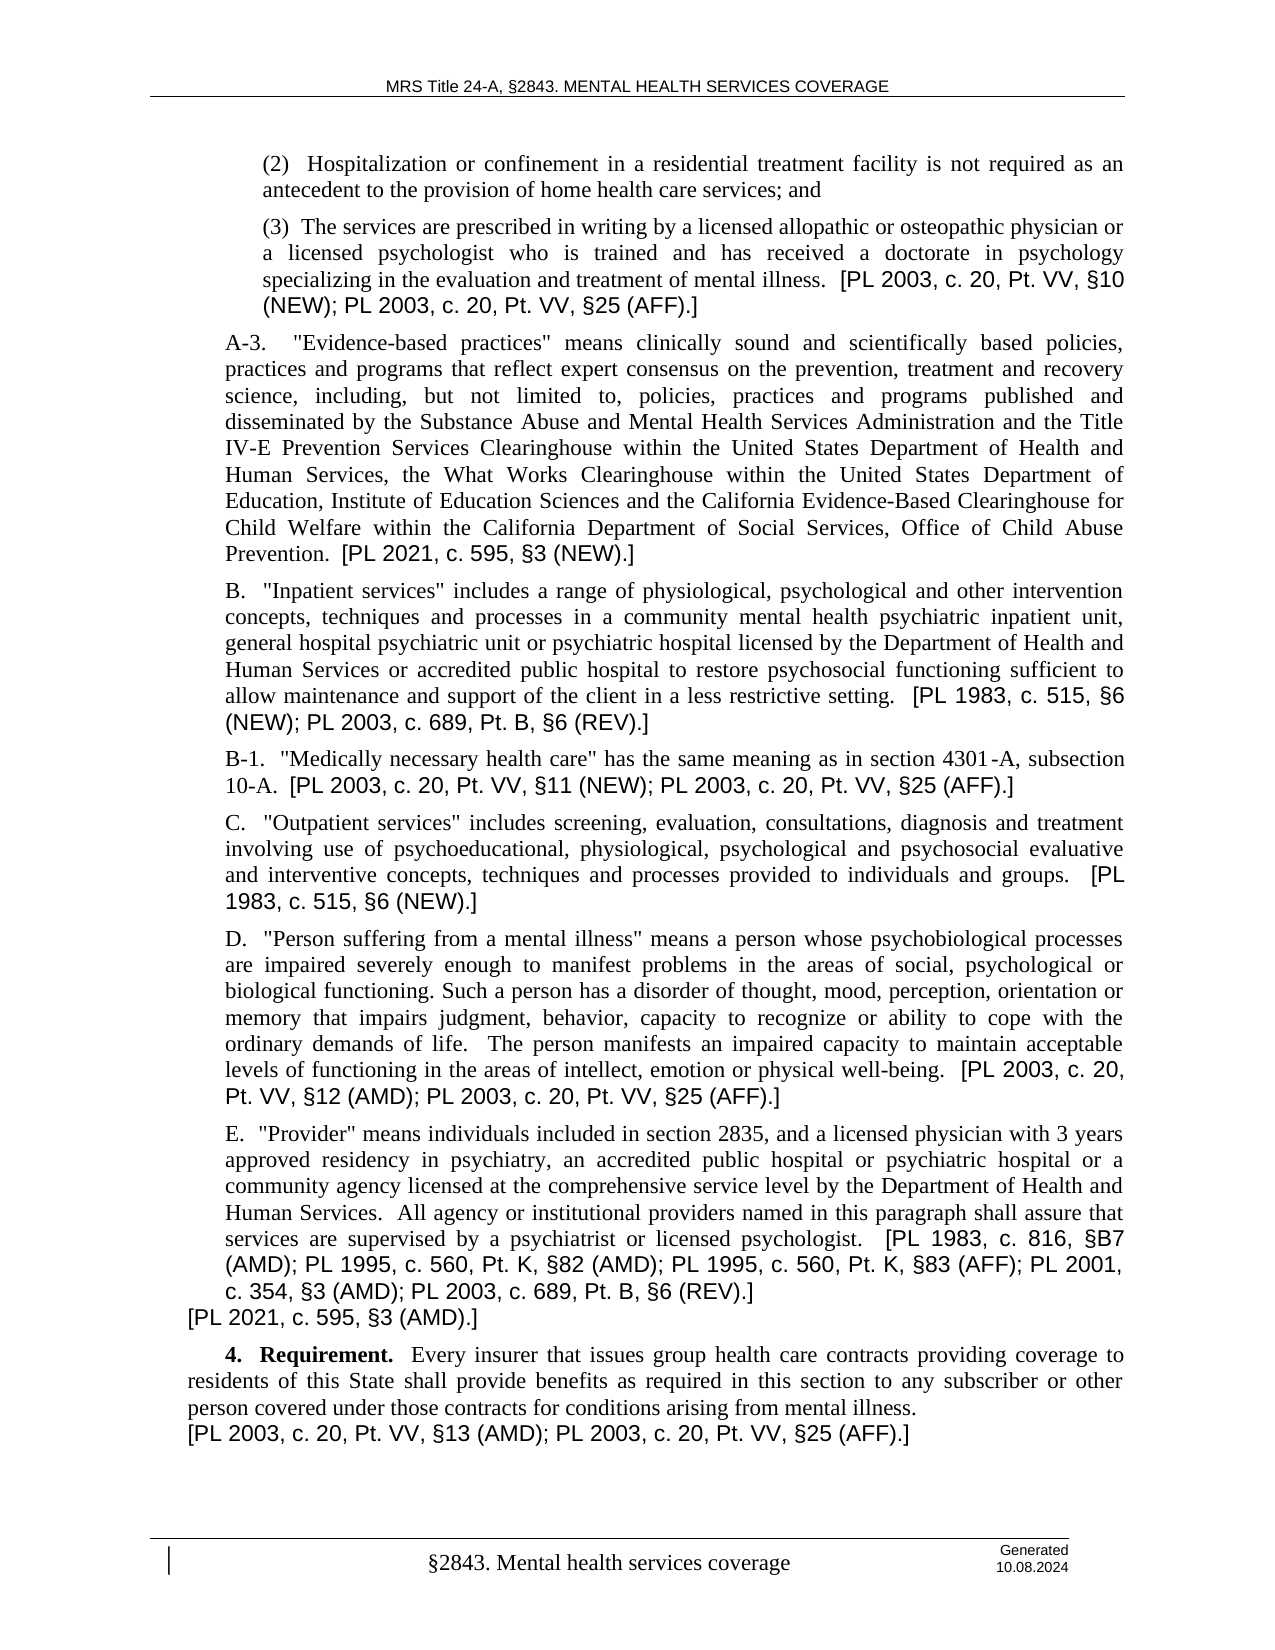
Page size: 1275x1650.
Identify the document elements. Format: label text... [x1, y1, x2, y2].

text E. "Provider" means individuals included in section 2835, and a licensed physician with 3 years approved residency in psychiatry, an accredited public hospital or psychiatric hospital or a community agency licensed at the comprehensive service level by the Department of Health and Human Services. All agency or institutional providers named in this paragraph shall assure that services are supervised by a psychiatrist or licensed psychologist. [PL 1983, c. 816, §B7 (AMD); PL 1995, c. 560, Pt. K, §82 (AMD); PL 1995, c. 560, Pt. K, §83 (AFF); PL 2001, c. 354, §3 (AMD); PL 2003, c. 689, Pt. B, §6 (REV).] [225, 1119, 1125, 1304]
text [PL 2003, c. 20, Pt. VV, §13 (AMD); PL 2003, c. 20, Pt. VV, §25 (AFF).] [187, 1420, 1125, 1446]
text (3) The services are prescribed in writing by a licensed allopathic or osteopathic physician or a licensed psychologist who is trained and has received a doctorate in psychology specializing in the evaluation and treatment of mental illness. [PL 2003, c. 20, Pt. VV, §10 (NEW); PL 2003, c. 20, Pt. VV, §25 (AFF).] [262, 213, 1125, 319]
text A-3. "Evidence-based practices" means clinically sound and scientifically based policies, practices and programs that reflect expert consensus on the prevention, treatment and recovery science, including, but not limited to, policies, practices and programs published and disseminated by the Substance Abuse and Mental Health Services Administration and the Title IV-E Prevention Services Clearinghouse within the United States Department of Health and Human Services, the What Works Clearinghouse within the United States Department of Education, Institute of Education Sciences and the California Evidence-Based Clearinghouse for Child Welfare within the California Department of Social Services, Office of Child Abuse Prevention. [PL 2021, c. 595, §3 (NEW).] [225, 329, 1125, 566]
text C. "Outpatient services" includes screening, evaluation, consultations, diagnosis and treatment involving use of psychoeducational, physiological, psychological and psychosocial evaluative and interventive concepts, techniques and processes provided to individuals and groups. [PL 1983, c. 515, §6 (NEW).] [225, 809, 1125, 914]
text B. "Inpatient services" includes a range of physiological, psychological and other intervention concepts, techniques and processes in a community mental health psychiatric inpatient unit, general hospital psychiatric unit or psychiatric hospital licensed by the Department of Health and Human Services or accredited public hospital to restore psychosocial functioning sufficient to allow maintenance and support of the client in a less restrictive setting. [PL 1983, c. 515, §6 (NEW); PL 2003, c. 689, Pt. B, §6 (REV).] [225, 577, 1125, 735]
text [PL 2021, c. 595, §3 (AMD).] [187, 1304, 1125, 1331]
text D. "Person suffering from a mental illness" means a person whose psychobiological processes are impaired severely enough to manifest problems in the areas of social, psychological or biological functioning. Such a person has a disorder of thought, mood, perception, orientation or memory that impairs judgment, behavior, capacity to recognize or ability to cope with the ordinary demands of life. The person manifests an impaired capacity to maintain acceptable levels of functioning in the areas of intellect, emotion or physical well-being. [PL 2003, c. 20, Pt. VV, §12 (AMD); PL 2003, c. 20, Pt. VV, §25 (AFF).] [225, 924, 1125, 1109]
text B-1. "Medically necessary health care" has the same meaning as in section 4301‑A, subsection 10‑A. [PL 2003, c. 20, Pt. VV, §11 (NEW); PL 2003, c. 20, Pt. VV, §25 (AFF).] [225, 745, 1125, 798]
text 4. Requirement. Every insurer that issues group health care contracts providing coverage to residents of this State shall provide benefits as required in this section to any subscriber or other person covered under those contracts for conditions arising from mental illness. [187, 1341, 1125, 1420]
text (2) Hospitalization or confinement in a residential treatment facility is not required as an antecedent to the provision of home health care services; and [262, 150, 1125, 203]
